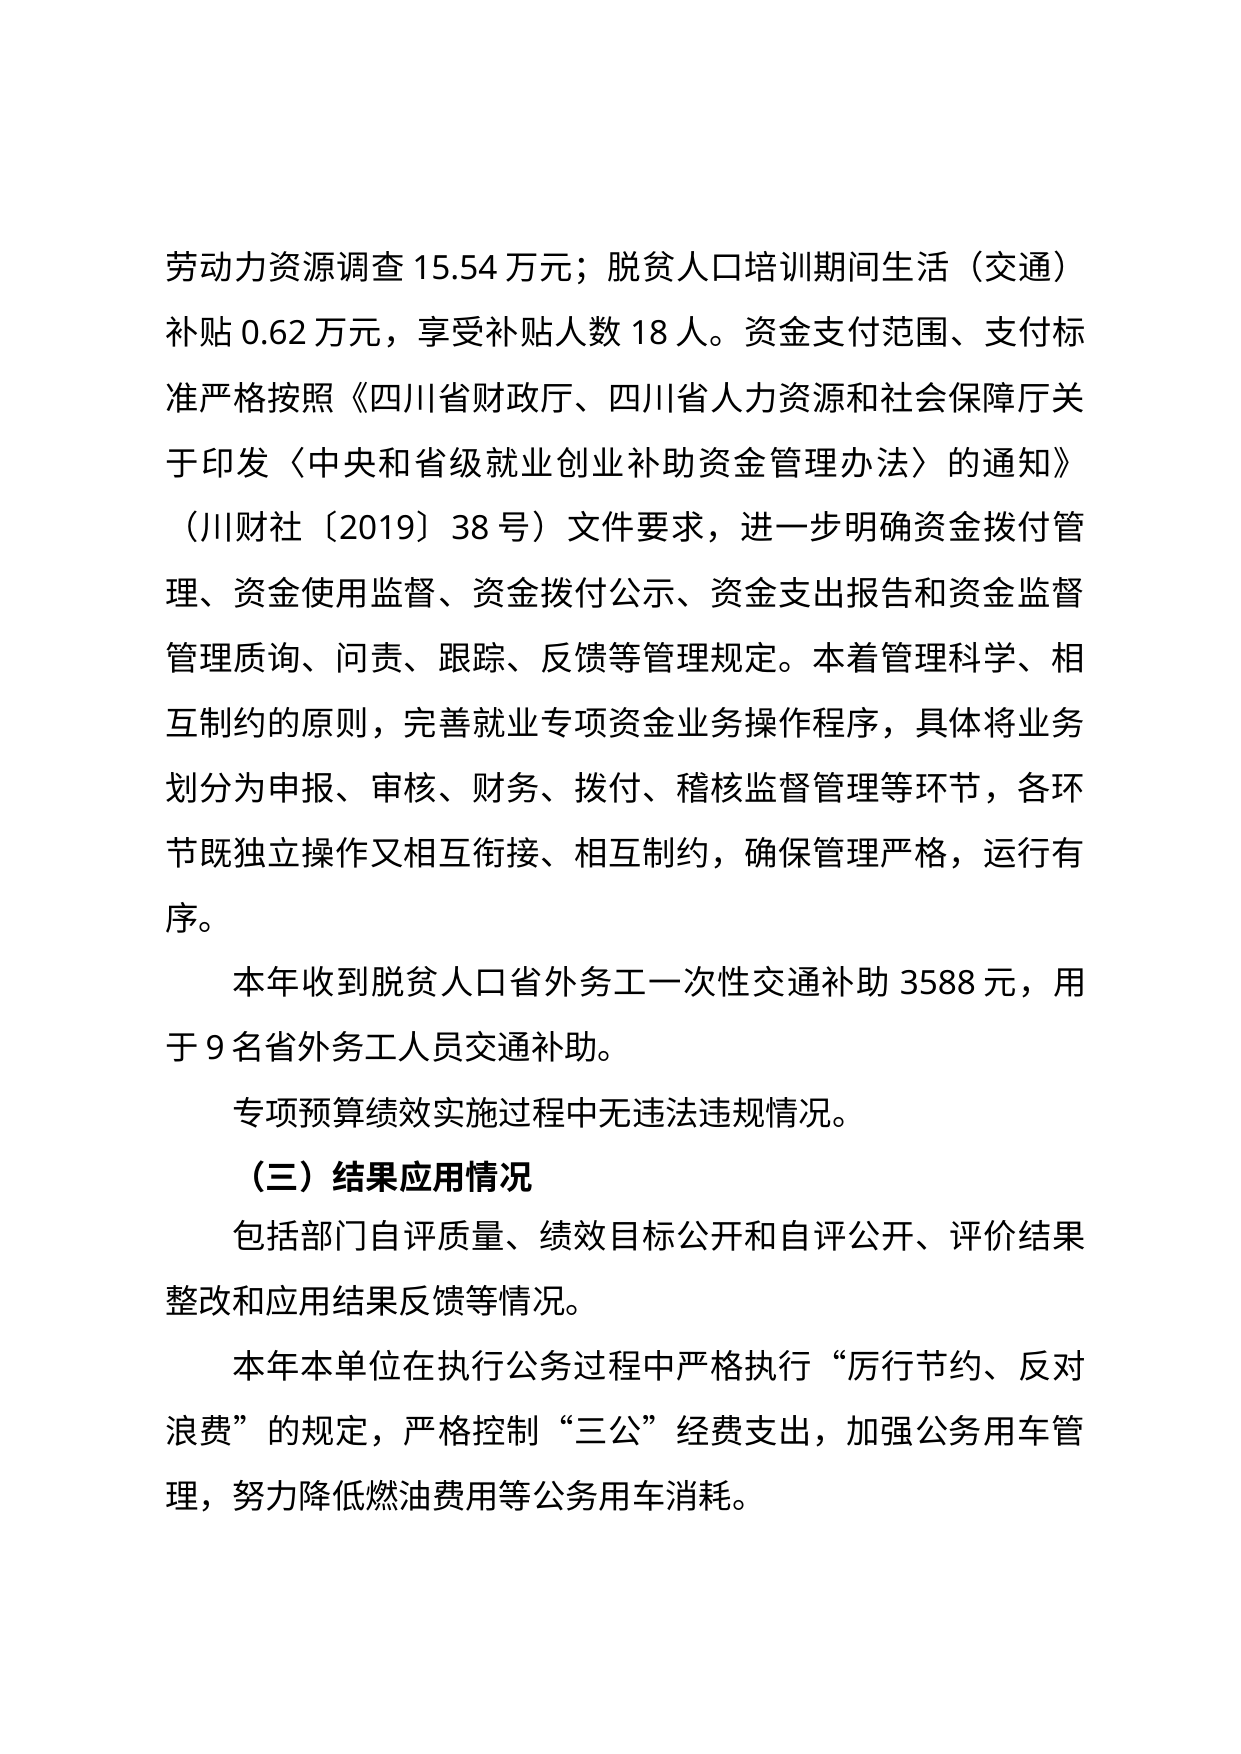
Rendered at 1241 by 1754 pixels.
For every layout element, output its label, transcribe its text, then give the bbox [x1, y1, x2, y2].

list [165, 233, 1087, 948]
list 专项预算绩效实施过程中无违法违规情况。 [165, 1078, 1087, 1143]
list 本年本单位在执行公务过程中严格执行“厉行节约、反对浪费”的规定，严格控制“三公”经费支出，加强公务用车管理，努力降低燃油费用等公务用车消耗。 [165, 1331, 1087, 1526]
list 本年收到脱贫人口省外务工一次性交通补助3588元，用于9名省外务工人员交通补助。 [165, 948, 1087, 1078]
list 包括部门自评质量、绩效目标公开和自评公开、评价结果整改和应用结果反馈等情况。 [165, 1201, 1087, 1331]
text （三）结果应用情况 [165, 1143, 1087, 1201]
